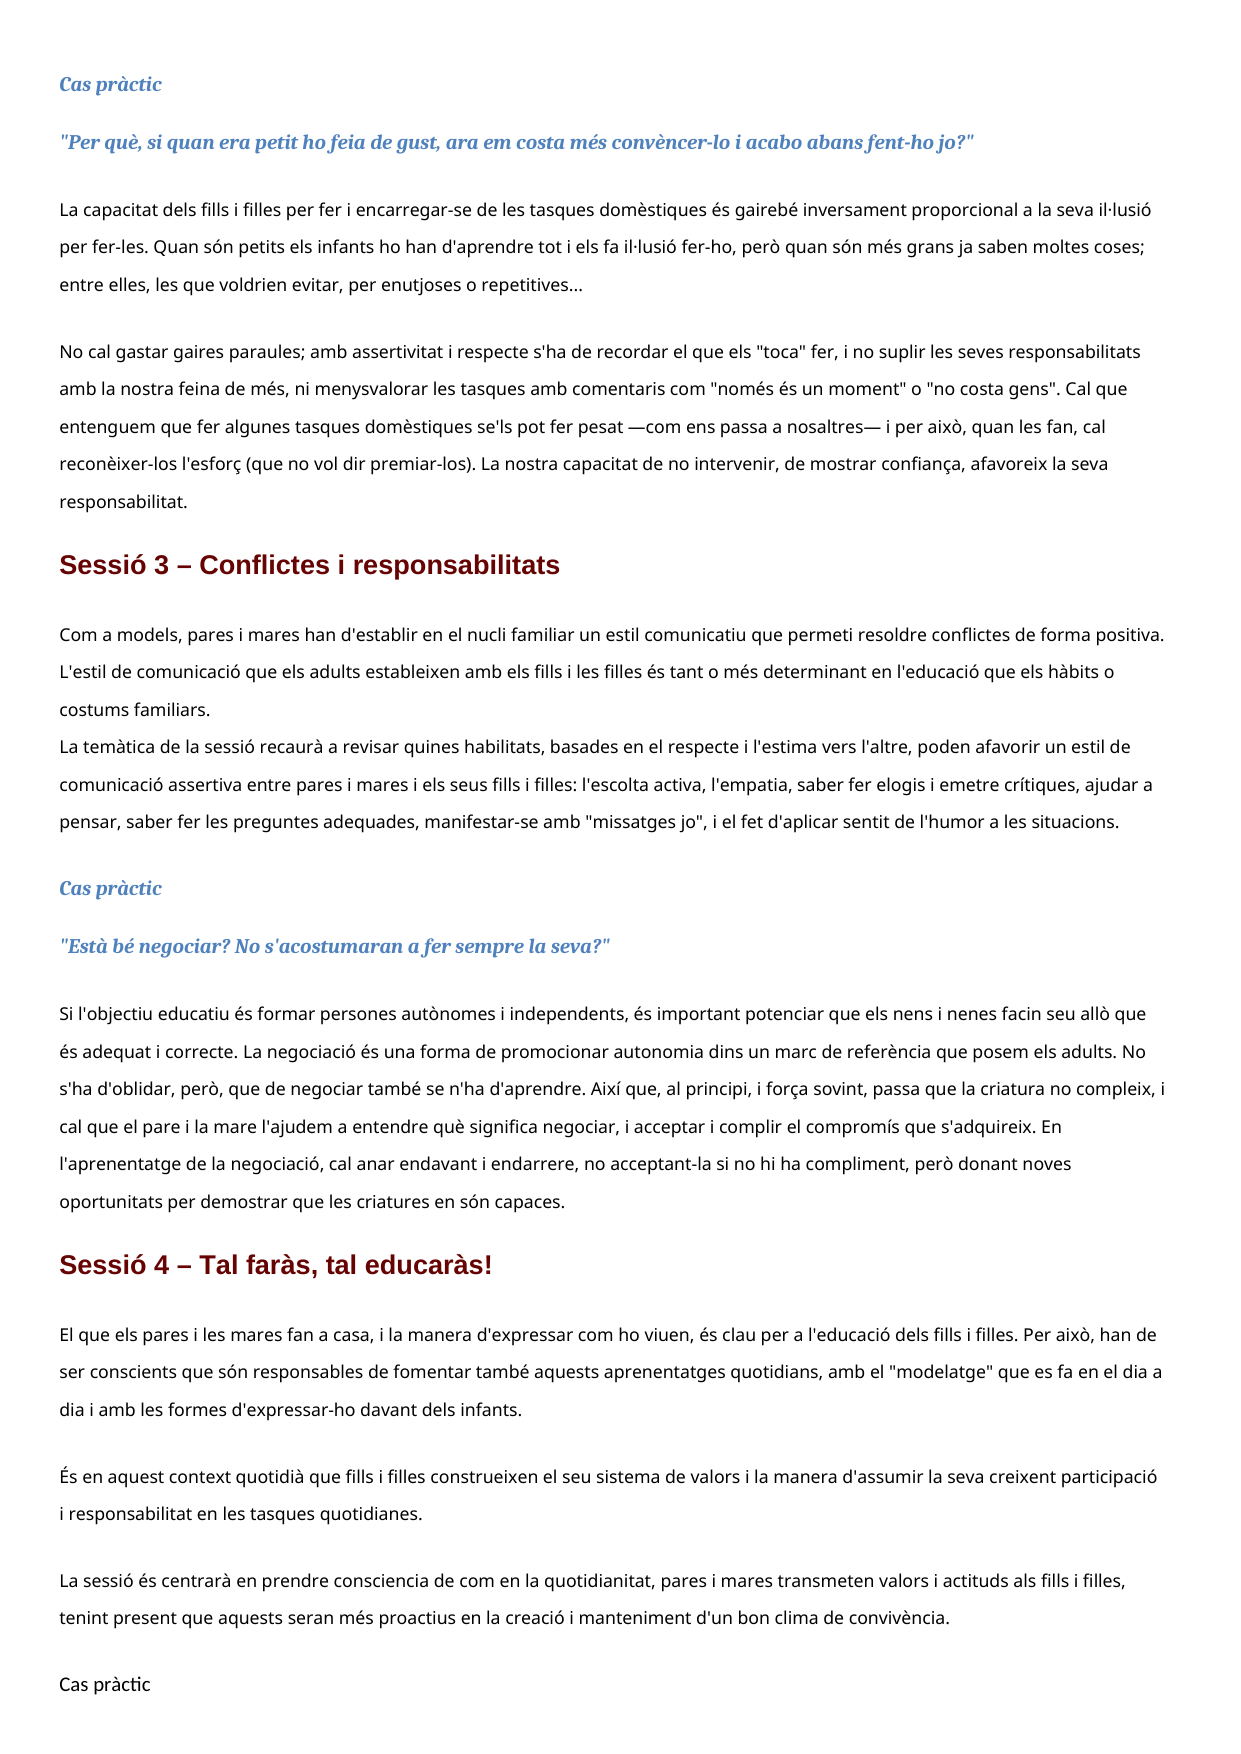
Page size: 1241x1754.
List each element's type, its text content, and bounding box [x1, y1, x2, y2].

subtitle Sessió 3 – Conflictes i responsabilitats [59, 542, 1167, 580]
text La sessió és centrarà en prendre consciencia de com en la quotidianitat, pares i mares transmeten valors i actituds als fills i filles, tenint present que aquests seran més proactius en la creació i manteniment d'un bon clima de convivència. [59, 1555, 1167, 1630]
subtitle "Està bé negociar? No s'acostumaran a fer sempre la seva?" [59, 922, 1167, 959]
text Si l'objectiu educatiu és formar persones autònomes i independents, és important potenciar que els nens i nenes facin seu allò que és adequat i correcte. La negociació és una forma de promocionar autonomia dins un marc de referència que posem els adults. No s'ha d'oblidar, però, que de negociar també se n'ha d'aprendre. Així que, al principi, i força sovint, passa que la criatura no compleix, i cal que el pare i la mare l'ajudem a entendre què significa negociar, i acceptar i complir el compromís que s'adquireix. En l'aprenentatge de la negociació, cal anar endavant i endarrere, no acceptant-la si no hi ha compliment, però donant noves oportunitats per demostrar que les criatures en són capaces. [59, 988, 1167, 1213]
text No cal gastar gaires paraules; amb assertivitat i respecte s'ha de recordar el que els "toca" fer, i no suplir les seves responsabilitats amb la nostra feina de més, ni menysvalorar les tasques amb comentaris com "només és un moment" o "no costa gens". Cal que entenguem que fer algunes tasques domèstiques se'ls pot fer pesat —com ens passa a nosaltres— i per això, quan les fan, cal reconèixer-los l'esforç (que no vol dir premiar-los). La nostra capacitat de no intervenir, de mostrar confiança, afavoreix la seva responsabilitat. [59, 326, 1167, 513]
text Cas pràctic [59, 1659, 1167, 1697]
text Com a models, pares i mares han d'establir en el nucli familiar un estil comunicatiu que permeti resoldre conflictes de forma positiva. L'estil de comunicació que els adults estableixen amb els fills i les filles és tant o més determinant en l'educació que els hàbits o costums familiars. La temàtica de la sessió recaurà a revisar quines habilitats, basades en el respecte i l'estima vers l'altre, poden afavorir un estil de comunicació assertiva entre pares i mares i els seus fills i filles: l'escolta activa, l'empatia, saber fer elogis i emetre crítiques, ajudar a pensar, saber fer les preguntes adequades, manifestar-se amb "missatges jo", i el fet d'aplicar sentit de l'humor a les situacions. [59, 609, 1167, 834]
text La capacitat dels fills i filles per fer i encarregar-se de les tasques domèstiques és gairebé inversament proporcional a la seva il·lusió per fer-les. Quan són petits els infants ho han d'aprendre tot i els fa il·lusió fer-ho, però quan són més grans ja saben moltes coses; entre elles, les que voldrien evitar, per enutjoses o repetitives... [59, 184, 1167, 297]
subtitle Sessió 4 – Tal faràs, tal educaràs! [59, 1242, 1167, 1280]
text És en aquest context quotidià que fills i filles construeixen el seu sistema de valors i la manera d'assumir la seva creixent participació i responsabilitat en les tasques quotidianes. [59, 1451, 1167, 1526]
subtitle Cas pràctic [59, 863, 1167, 901]
text El que els pares i les mares fan a casa, i la manera d'expressar com ho viuen, és clau per a l'educació dels fills i filles. Per això, han de ser conscients que són responsables de fomentar també aquests aprenentatges quotidians, amb el "modelatge" que es fa en el dia a dia i amb les formes d'expressar-ho davant dels infants. [59, 1309, 1167, 1422]
subtitle "Per què, si quan era petit ho feia de gust, ara em costa més convèncer-lo i acabo abans fent-ho jo?" [59, 117, 1167, 155]
subtitle Cas pràctic [59, 59, 1167, 97]
